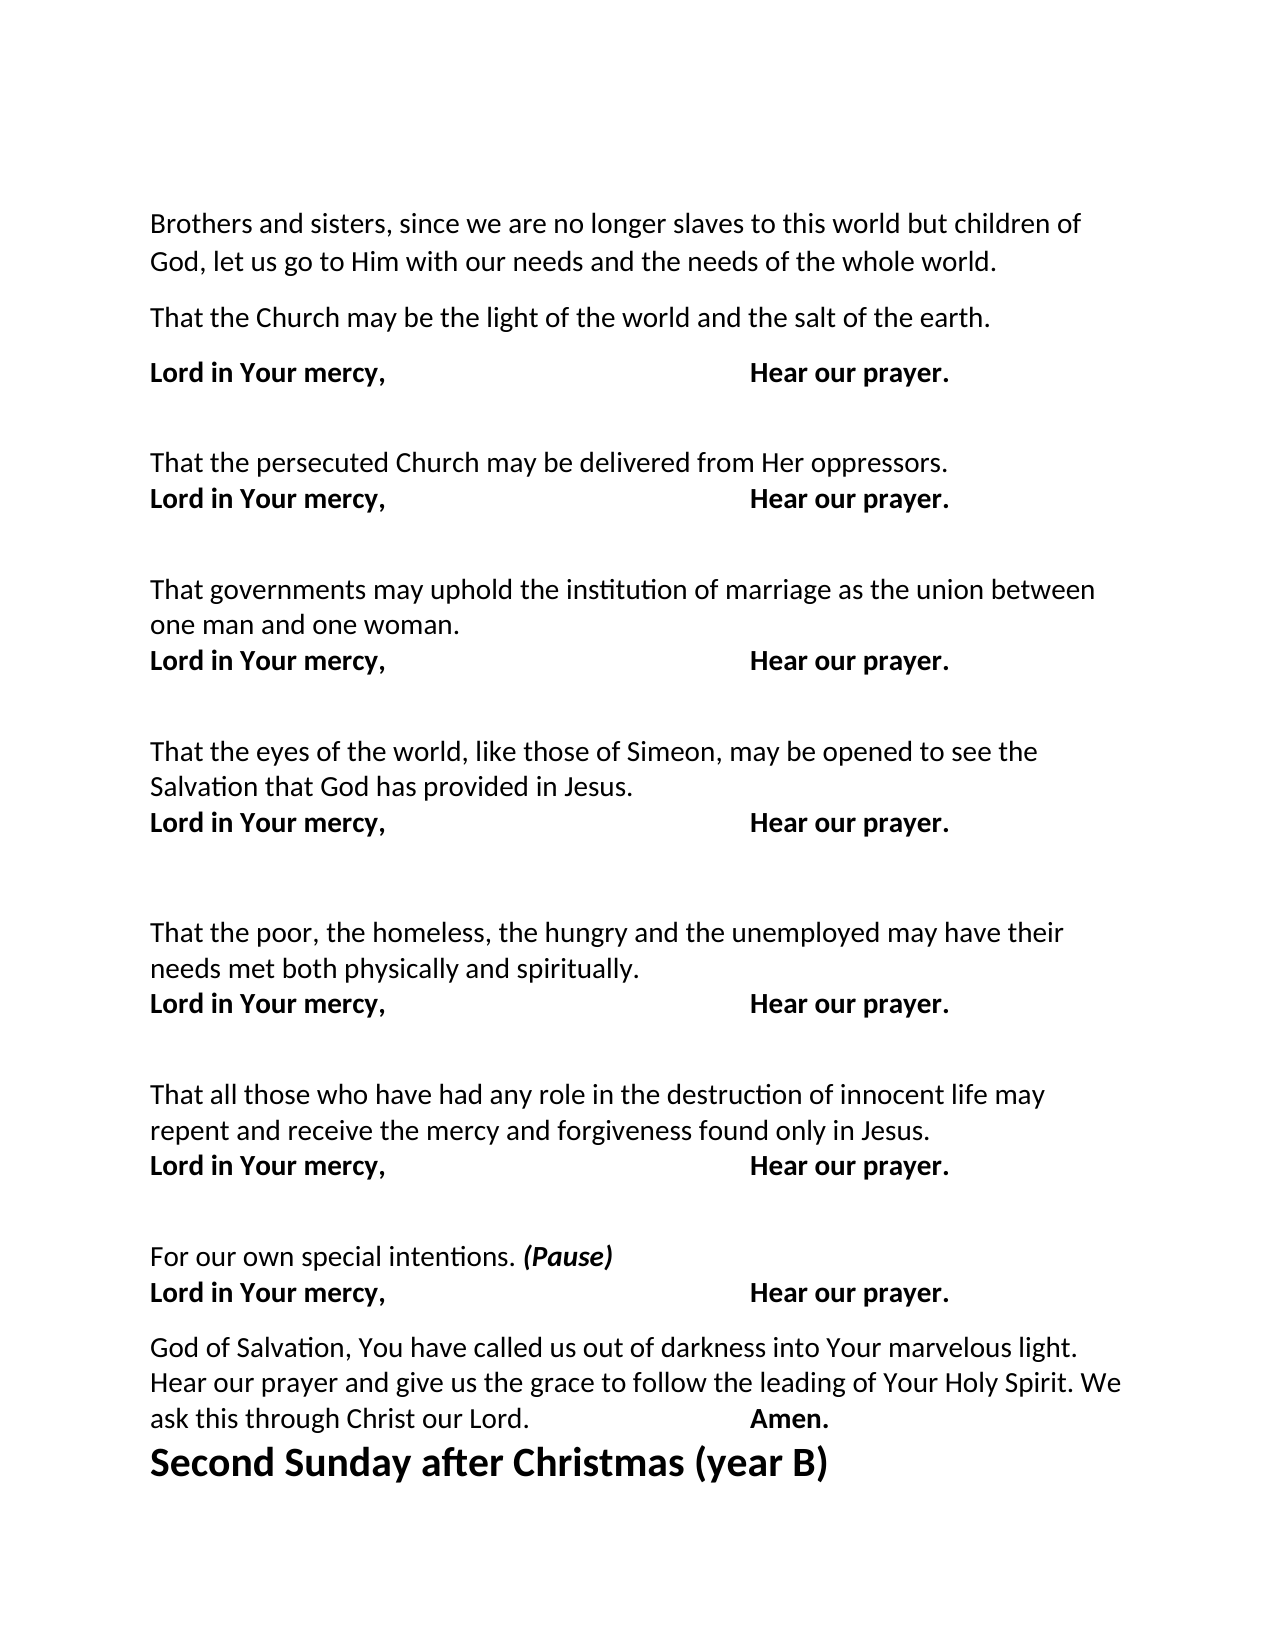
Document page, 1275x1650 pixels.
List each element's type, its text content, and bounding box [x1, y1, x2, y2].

text Lord in Your mercy, Hear our prayer. [150, 1274, 1125, 1309]
text That all those who have had any role in the destruction of innocent life may repent and receive the mercy and forgiveness found only in Jesus. [150, 1076, 1125, 1147]
text Second Sunday after Christmas (year B) [150, 1436, 1125, 1487]
text That the persecuted Church may be delivered from Her oppressors. [150, 444, 1125, 480]
text Lord in Your mercy, Hear our prayer. [150, 642, 1125, 678]
text That the poor, the homeless, the hungry and the unemployed may have their needs met both physically and spiritually. [150, 914, 1125, 986]
text For our own special intentions. (Pause) [150, 1238, 1125, 1274]
text Brothers and sisters, since we are no longer slaves to this world but children of God, let us go to Him with our needs and the needs of the whole world. [150, 205, 1125, 279]
text Lord in Your mercy, Hear our prayer. [150, 354, 1125, 389]
text Lord in Your mercy, Hear our prayer. [150, 480, 1125, 516]
text God of Salvation, You have called us out of darkness into Your marvelous light. Hear our prayer and give us the grace to follow the leading of Your Holy Spirit. We ask this through Christ our Lord. Amen. [150, 1329, 1125, 1436]
text That the eyes of the world, like those of Simeon, may be opened to see the Salvation that God has provided in Jesus. [150, 733, 1125, 804]
text That governments may uphold the institution of marriage as the union between one man and one woman. [150, 571, 1125, 642]
text Lord in Your mercy, Hear our prayer. [150, 1147, 1125, 1183]
text That the Church may be the light of the world and the salt of the earth. [150, 299, 1125, 334]
text Lord in Your mercy, Hear our prayer. [150, 986, 1125, 1021]
text Lord in Your mercy, Hear our prayer. [150, 804, 1125, 840]
